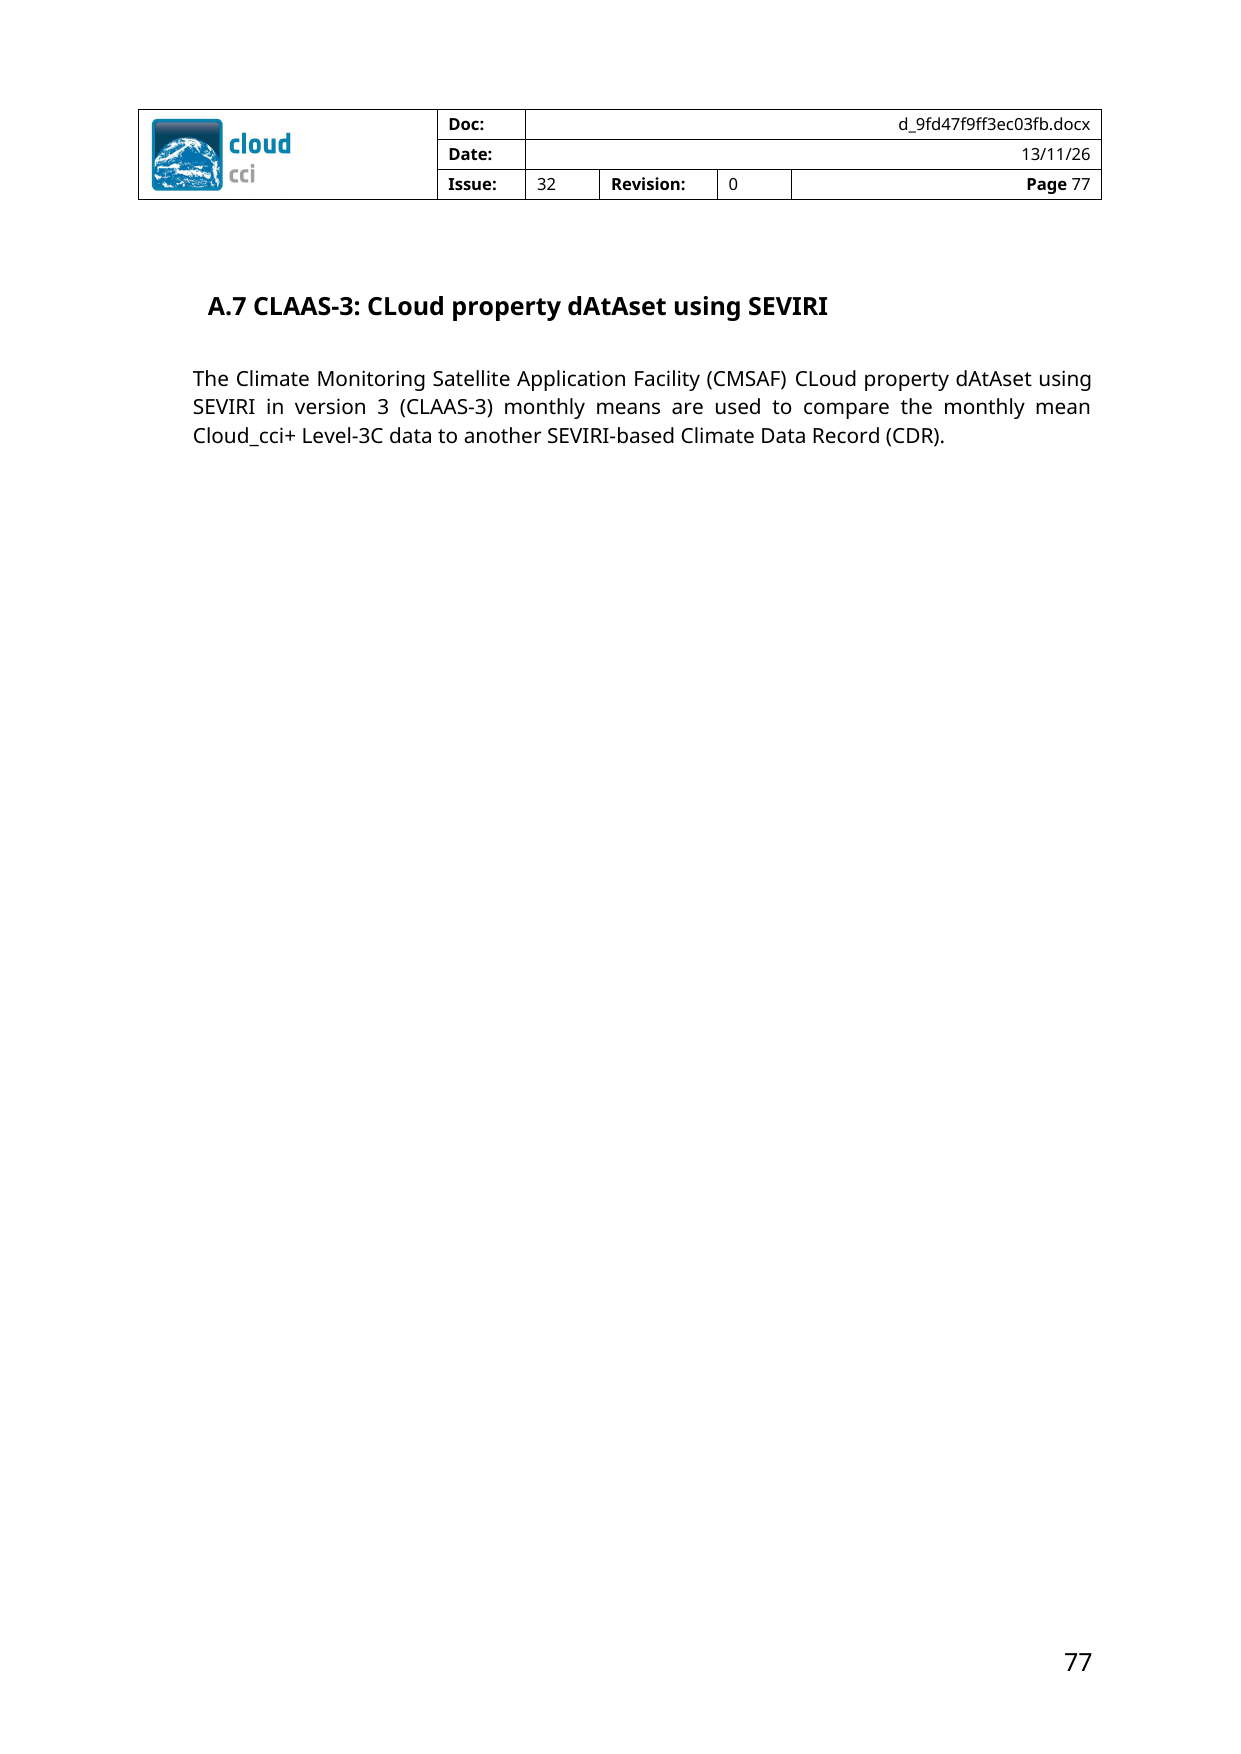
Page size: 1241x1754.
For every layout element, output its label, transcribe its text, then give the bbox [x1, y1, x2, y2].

picture [149, 116, 293, 194]
subtitle A.7 CLAAS-3: CLoud property dAtAset using SEVIRI [208, 289, 1092, 323]
text The Climate Monitoring Satellite Application Facility (CMSAF) CLoud property dAtAset using SEVIRI in version 3 (CLAAS-3) monthly means are used to compare the monthly mean Cloud_cci+ Level-3C data to another SEVIRI-based Climate Data Record (CDR). [193, 364, 1092, 449]
